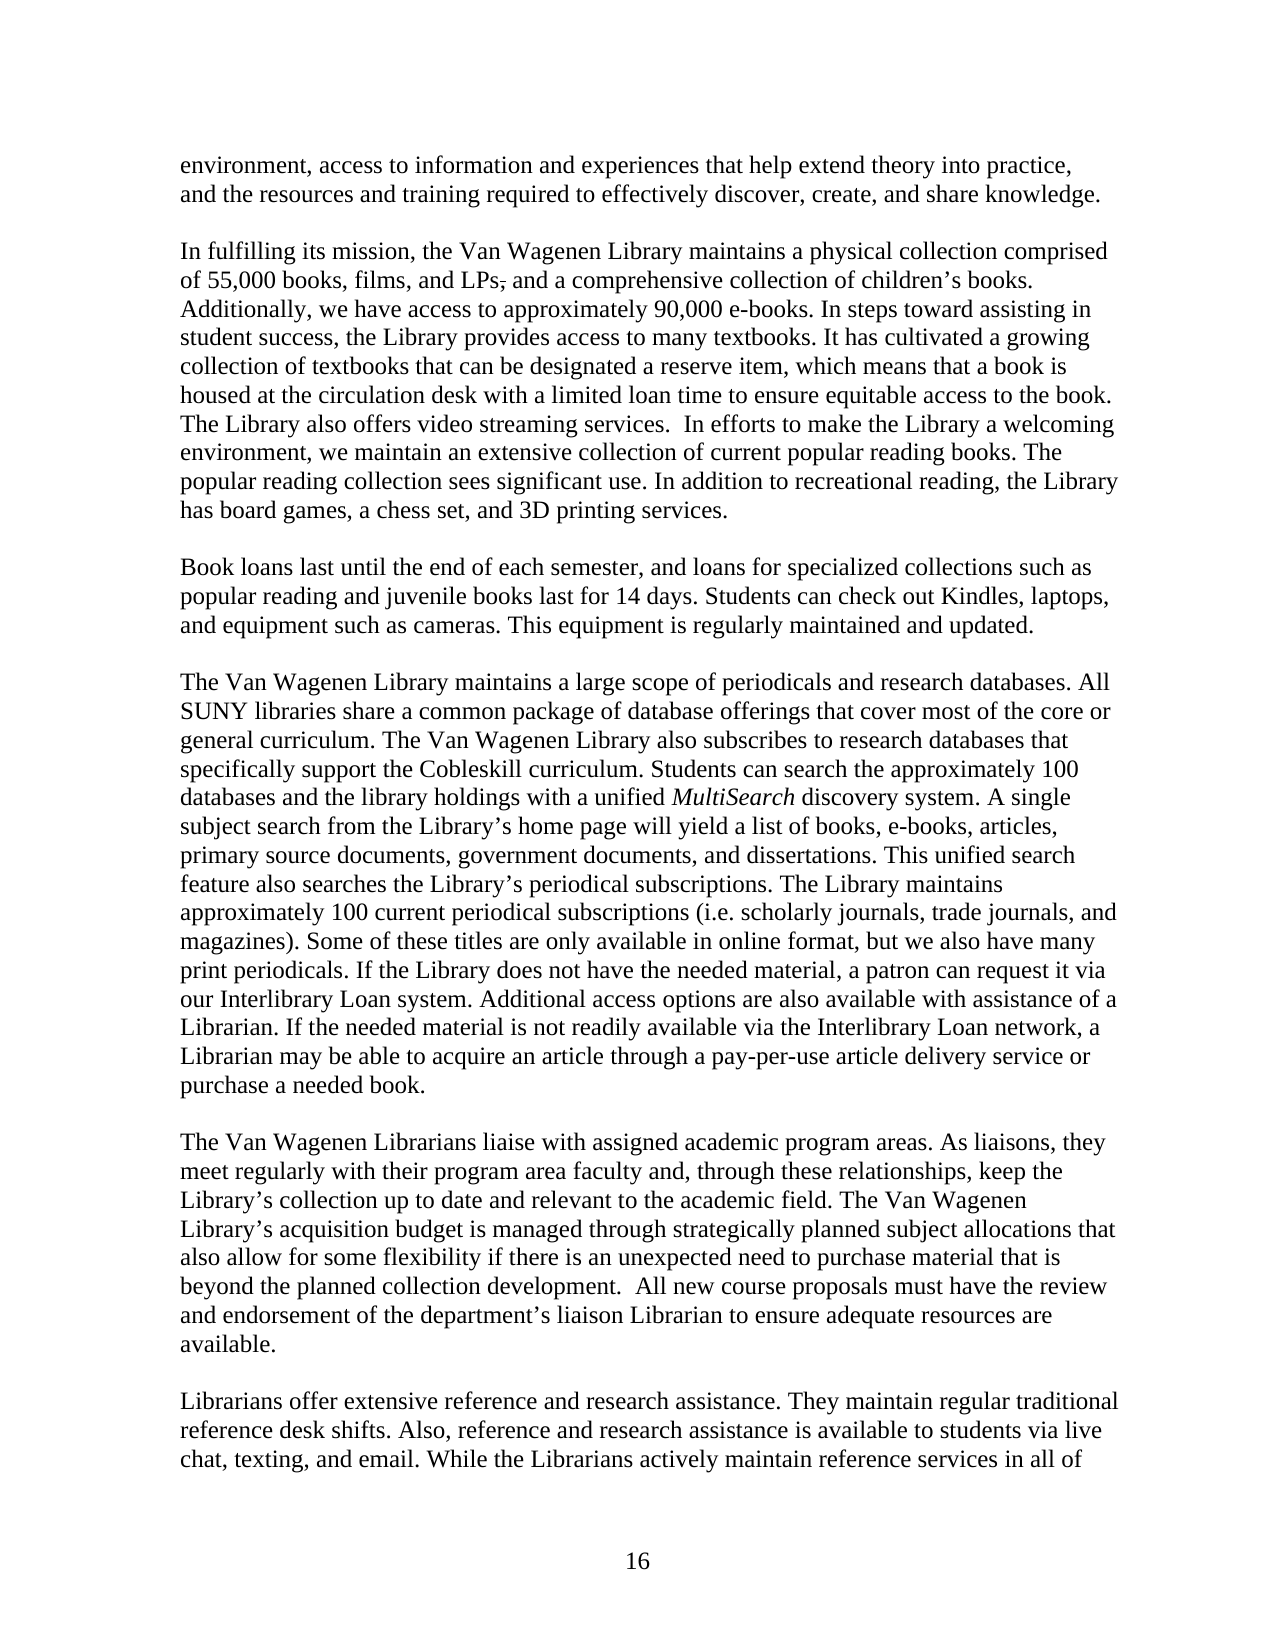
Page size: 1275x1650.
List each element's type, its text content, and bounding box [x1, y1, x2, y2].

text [180, 1386, 1125, 1472]
text In fulfilling its mission, the Van Wagenen Library maintains a physical collection comprised of 55,000 books, films, and LPs, and a comprehensive collection of children’s books. Additionally, we have access to approximately 90,000 e-books. In steps toward assisting in student success, the Library provides access to many textbooks. It has cultivated a growing collection of textbooks that can be designated a reserve item, which means that a book is housed at the circulation desk with a limited loan time to ensure equitable access to the book. The Library also offers video streaming services. In efforts to make the Library a welcoming environment, we maintain an extensive collection of current popular reading books. The popular reading collection sees significant use. In addition to recreational reading, the Library has board games, a chess set, and 3D printing services. [180, 236, 1125, 524]
text The Van Wagenen Librarians liaise with assigned academic program areas. As liaisons, they meet regularly with their program area faculty and, through these relationships, keep the Library’s collection up to date and relevant to the academic field. The Van Wagenen Library’s acquisition budget is managed through strategically planned subject allocations that also allow for some flexibility if there is an unexpected need to purchase material that is beyond the planned collection development. All new course proposals must have the review and endorsement of the department’s liaison Librarian to ensure adequate resources are available. [180, 1127, 1125, 1357]
text Book loans last until the end of each semester, and loans for specialized collections such as popular reading and juvenile books last for 14 days. Students can check out Kindles, laptops, and equipment such as cameras. This equipment is regularly maintained and updated. [180, 552, 1125, 639]
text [180, 150, 1125, 207]
text The Van Wagenen Library maintains a large scope of periodicals and research databases. All SUNY libraries share a common package of database offerings that cover most of the core or general curriculum. The Van Wagenen Library also subscribes to research databases that specifically support the Cobleskill curriculum. Students can search the approximately 100 databases and the library holdings with a unified MultiSearch discovery system. A single subject search from the Library’s home page will yield a list of books, e-books, articles, primary source documents, government documents, and dissertations. This unified search feature also searches the Library’s periodical subscriptions. The Library maintains approximately 100 current periodical subscriptions (i.e. scholarly journals, trade journals, and magazines). Some of these titles are only available in online format, but we also have many print periodicals. If the Library does not have the needed material, a patron can request it via our Interlibrary Loan system. Additional access options are also available with assistance of a Librarian. If the needed material is not readily available via the Interlibrary Loan network, a Librarian may be able to acquire an article through a pay-per-use article delivery service or purchase a needed book. [180, 667, 1125, 1099]
